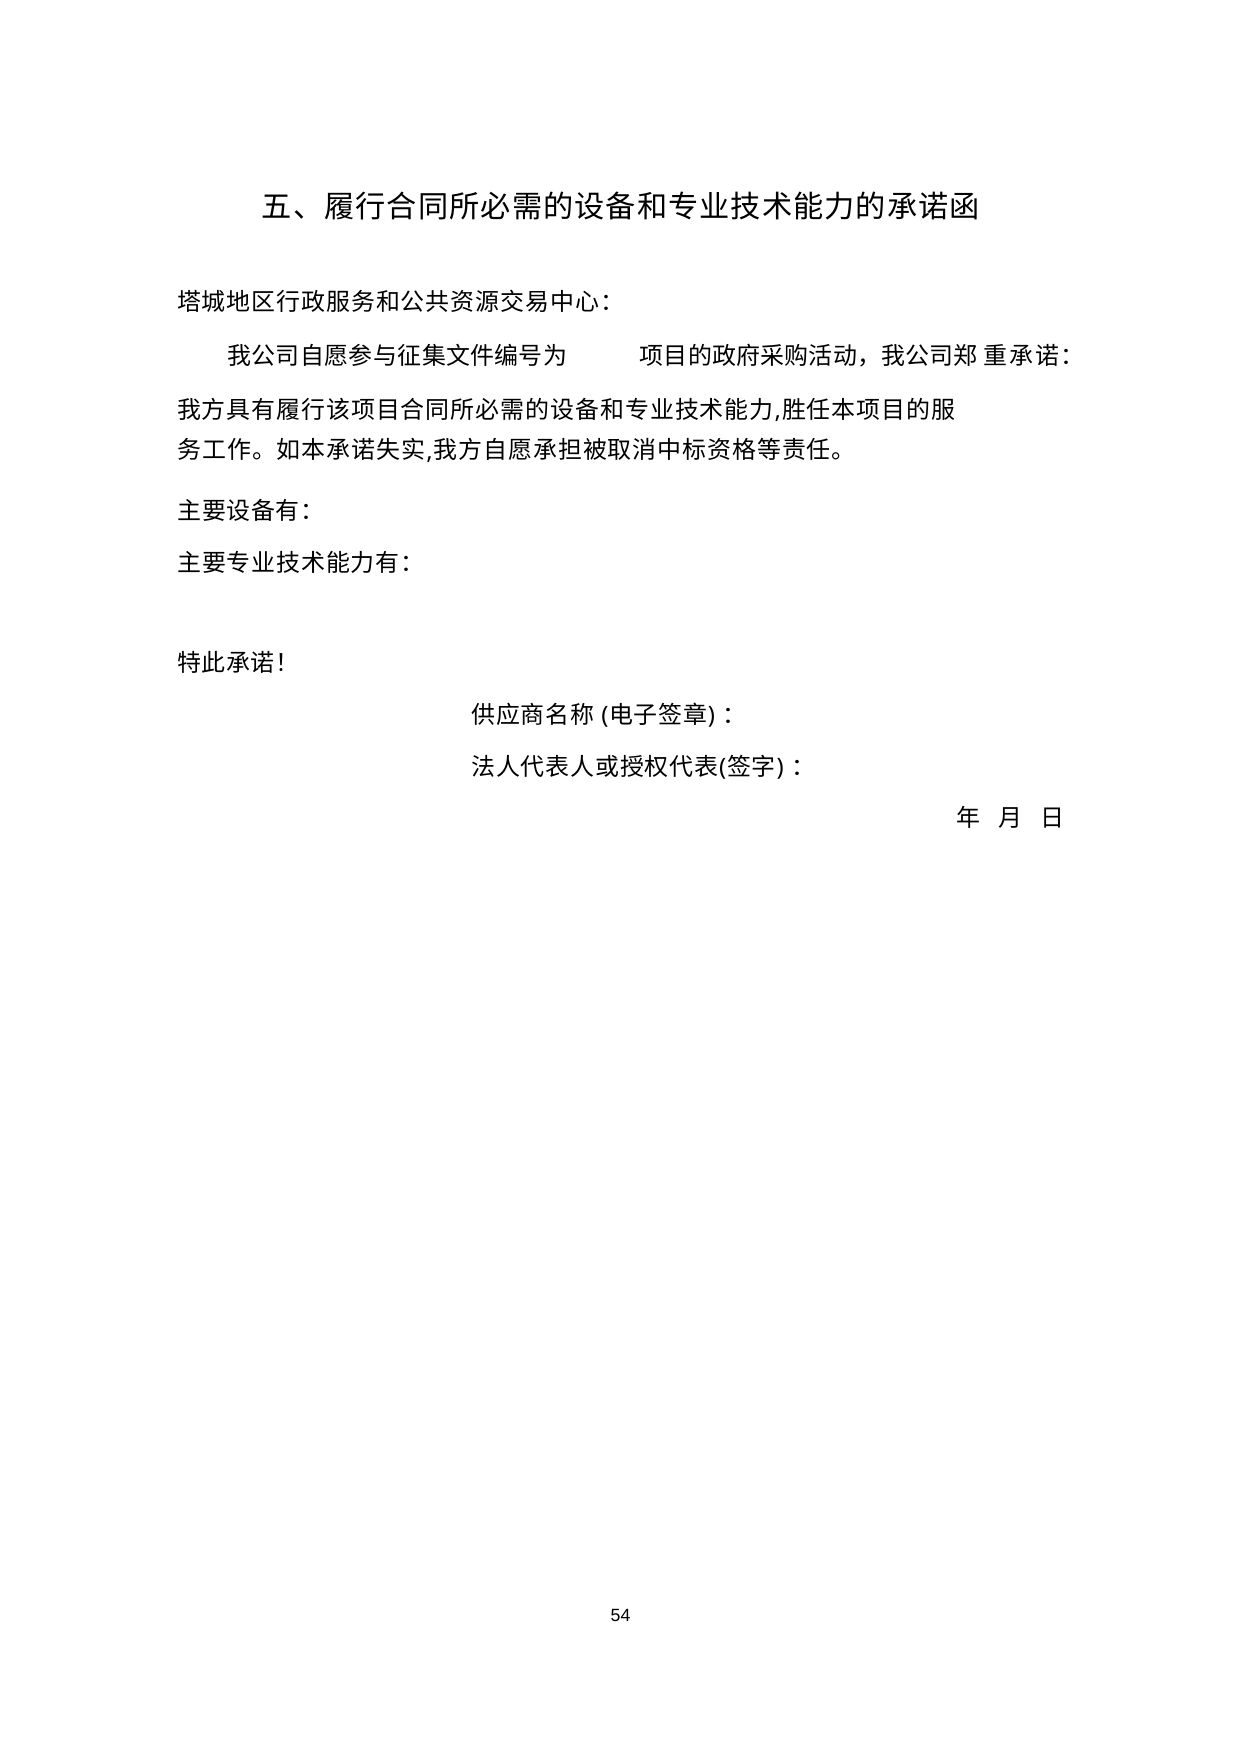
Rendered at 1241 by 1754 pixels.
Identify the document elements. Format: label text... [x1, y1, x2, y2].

text 塔城地区行政服务和公共资源交易中心： [177, 285, 1064, 317]
text 五、履行合同所必需的设备和专业技术能力的承诺函 [261, 183, 1064, 226]
text 主要专业技术能力有： [177, 545, 1064, 578]
text 特此承诺！ [177, 645, 1064, 678]
text 年 月 日 [177, 801, 1064, 833]
text 供应商名称 (电子签章) ： [471, 697, 1064, 730]
text 法人代表人或授权代表(签字) ： [471, 749, 1064, 782]
text 我公司自愿参与征集文件编号为 项目的政府采购活动，我公司郑 重承诺：我方具有履行该项目合同所必需的设备和专业技术能力,胜任本项目的服 [177, 336, 1064, 425]
text 务工作。如本承诺失实,我方自愿承担被取消中标资格等责任。 [177, 444, 1064, 493]
text 主要设备有： [177, 493, 1064, 526]
